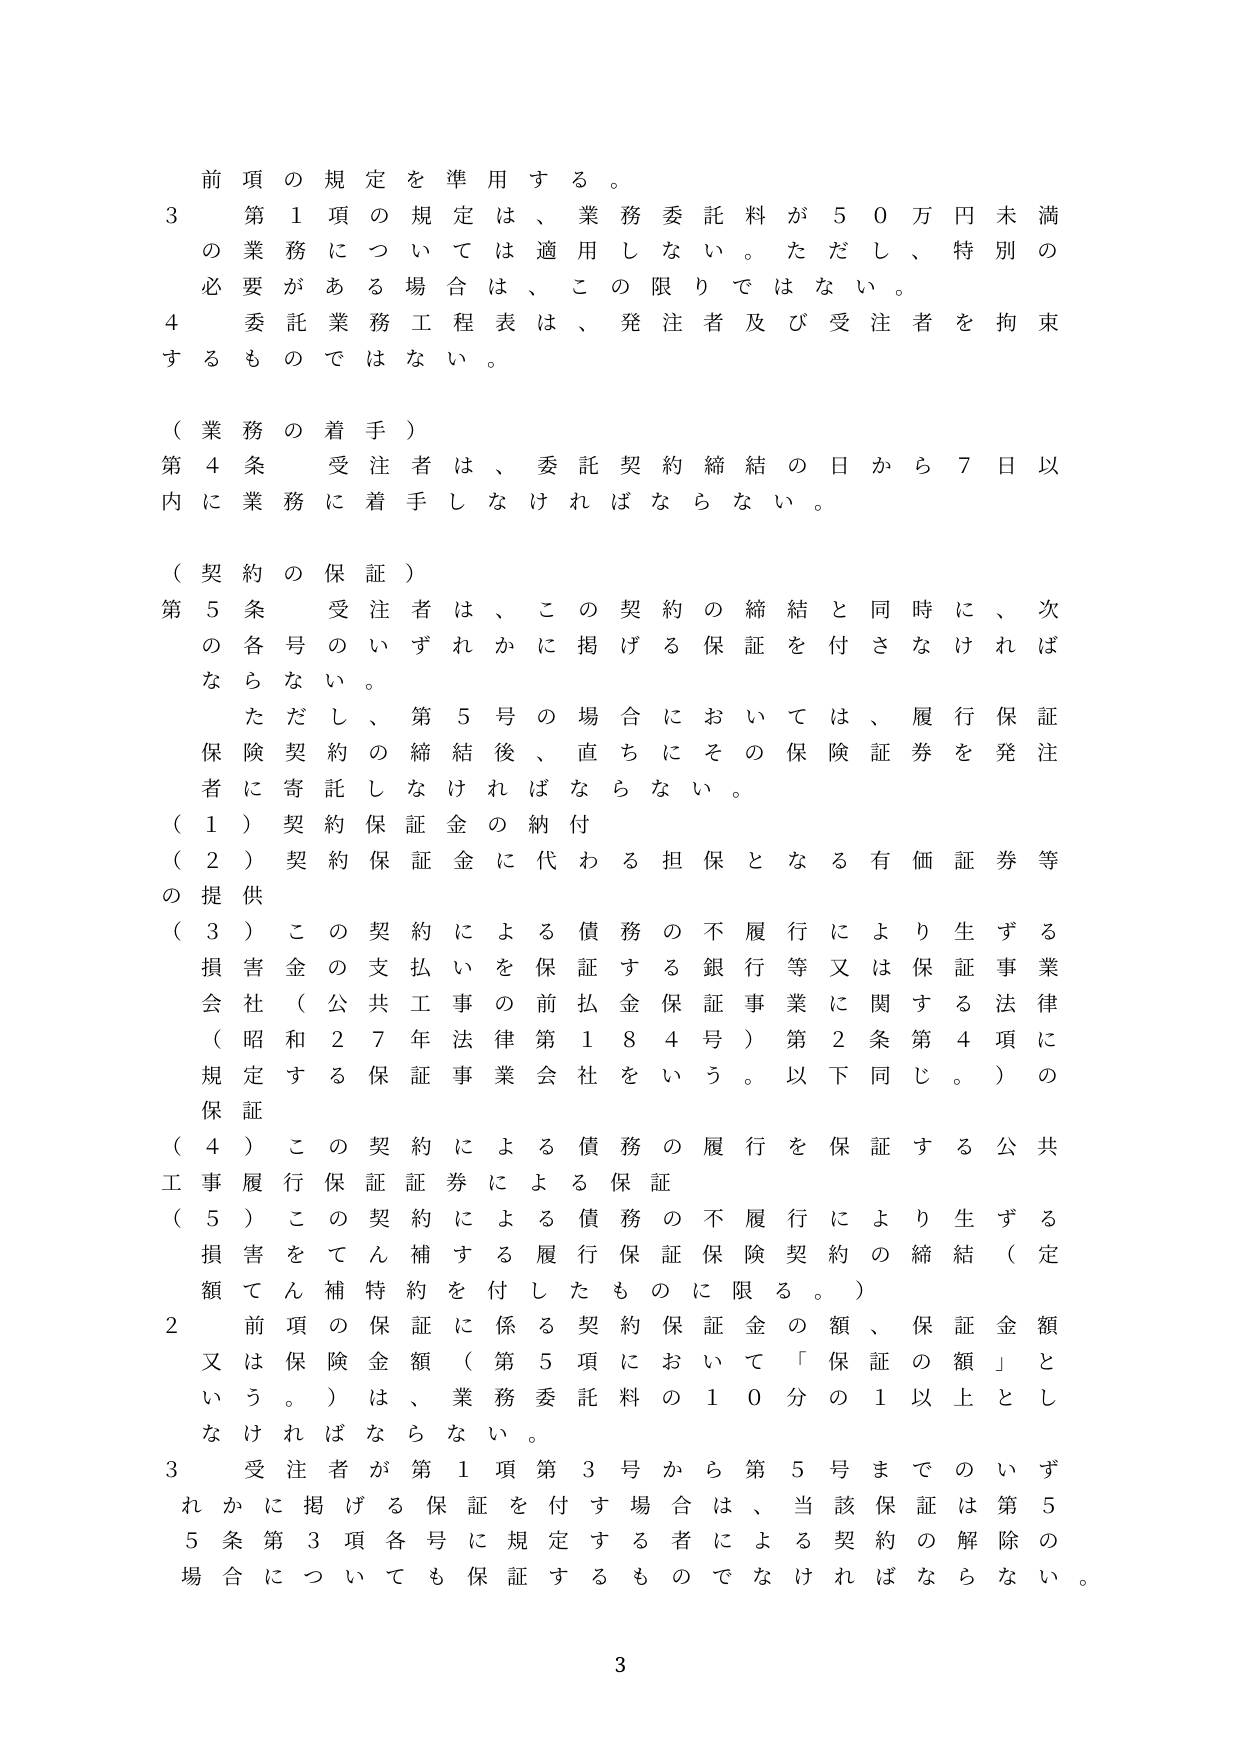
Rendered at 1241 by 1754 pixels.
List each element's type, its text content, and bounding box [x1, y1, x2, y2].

text （１）契約保証金の納付 [161, 805, 1079, 841]
text ２ 前項の保証に係る契約保証金の額、保証金額又は保険金額（第５項において「保証の額」という。）は、業務委託料の１０分の１以上としなければならない。 [161, 1307, 1079, 1450]
text （４）この契約による債務の履行を保証する公共工事履行保証証券による保証 [161, 1128, 1079, 1199]
text （２）契約保証金に代わる担保となる有価証券等の提供 [161, 841, 1079, 913]
text 第５条 受注者は、この契約の締結と同時に、次の各号のいずれかに掲げる保証を付さなければならない。 [161, 590, 1079, 698]
text （契約の保証） [161, 554, 1079, 590]
text ３ 第１項の規定は、業務委託料が５０万円未満の業務については適用しない。ただし、特別の必要がある場合は、この限りではない。 [161, 196, 1079, 304]
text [161, 160, 1079, 196]
text （３）この契約による債務の不履行により生ずる損害金の支払いを保証する銀行等又は保証事業会社（公共工事の前払金保証事業に関する法律（昭和２７年法律第１８４号）第２条第４項に規定する保証事業会社をいう。以下同じ。）の保証 [161, 913, 1079, 1128]
text ただし、第５号の場合においては、履行保証保険契約の締結後、直ちにその保険証券を発注者に寄託しなければならない。 [161, 698, 1079, 805]
text 第４条 受注者は、委託契約締結の日から７日以内に業務に着手しなければならない。 [161, 447, 1079, 519]
text ４ 委託業務工程表は、発注者及び受注者を拘束するものではない。 [161, 304, 1079, 375]
text ３ 受注者が第１項第３号から第５号までのいずれかに掲げる保証を付す場合は、当該保証は第５５条第３項各号に規定する者による契約の解除の場合についても保証するものでなければならない。 [161, 1450, 1079, 1594]
text （５）この契約による債務の不履行により生ずる損害をてん補する履行保証保険契約の締結（定額てん補特約を付したものに限る。） [161, 1199, 1079, 1307]
text （業務の着手） [161, 411, 1079, 447]
